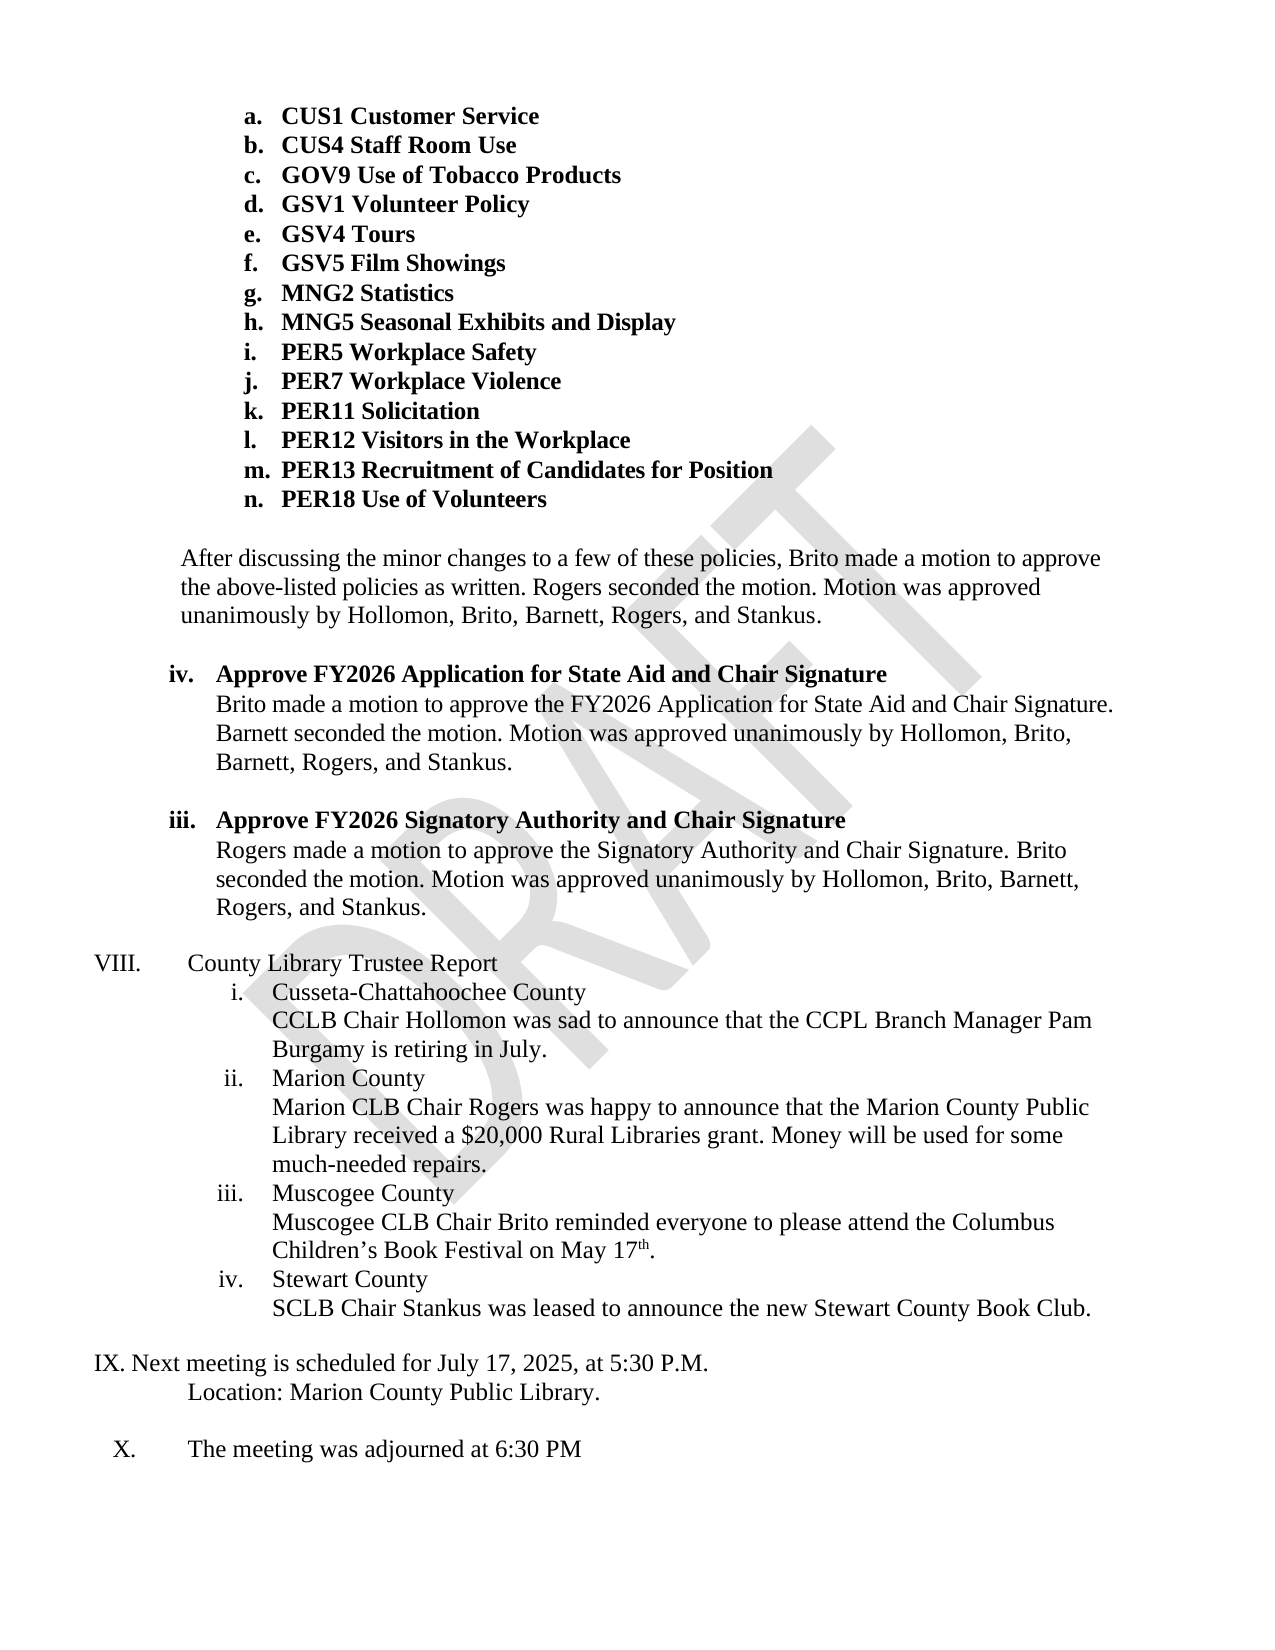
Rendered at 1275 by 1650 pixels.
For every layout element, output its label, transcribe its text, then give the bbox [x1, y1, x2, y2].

list After discussing the minor changes to a few of these policies, Brito made a motion to approve the above-listed policies as written. Rogers seconded the motion. Motion was approved unanimously by Hollomon, Brito, Barnett, Rogers, and Stankus. [180, 543, 1134, 630]
text n. PER18 Use of Volunteers [244, 484, 1134, 513]
text b. CUS4 Staff Room Use [244, 131, 1134, 159]
text j. PER7 Workplace Violence [244, 367, 1134, 395]
list Marion County [244, 1063, 1121, 1092]
text iv. Approve FY2026 Application for State Aid and Chair Signature [169, 660, 1134, 689]
text g. MNG2 Statistics [244, 278, 1134, 307]
list Muscogee CLB Chair Brito reminded everyone to please attend the Columbus Children’s Book Festival on May 17th. [272, 1207, 1121, 1264]
text l. PER12 Visitors in the Workplace [244, 426, 1134, 454]
text h. MNG5 Seasonal Exhibits and Display [244, 308, 1134, 336]
text d. GSV1 Volunteer Policy [244, 190, 1134, 218]
list County Library Trustee Report [94, 948, 1121, 977]
list CCLB Chair Hollomon was sad to announce that the CCPL Branch Manager Pam Burgamy is retiring in July. [272, 1006, 1121, 1063]
list Muscogee County [244, 1178, 1121, 1207]
list Stewart County [244, 1264, 1121, 1293]
text Brito made a motion to approve the FY2026 Application for State Aid and Chair Signature. Barnett seconded the motion. Motion was approved unanimously by Hollomon, Brito, Barnett, Rogers, and Stankus. [216, 689, 1134, 776]
list SCLB Chair Stankus was leased to announce the new Stewart County Book Club. [272, 1293, 1121, 1322]
text c. GOV9 Use of Tobacco Products [244, 160, 1134, 189]
list The meeting was adjourned at 6:30 PM [112, 1434, 1121, 1463]
text e. GSV4 Tours [244, 219, 1134, 248]
list Approve FY2026 Signatory Authority and Chair Signature [169, 806, 1134, 835]
list Next meeting is scheduled for July 17, 2025, at 5:30 P.M. [94, 1348, 1121, 1377]
list Location: Marion County Public Library. [187, 1377, 1121, 1406]
text m. PER13 Recruitment of Candidates for Position [244, 455, 1134, 484]
text i. PER5 Workplace Safety [244, 337, 1134, 366]
text Rogers made a motion to approve the Signatory Authority and Chair Signature. Brito seconded the motion. Motion was approved unanimously by Hollomon, Brito, Barnett, Rogers, and Stankus. [216, 835, 1134, 922]
text f. GSV5 Film Showings [244, 249, 1134, 277]
text a. CUS1 Customer Service [244, 101, 1134, 130]
list Cusseta-Chattahoochee County [244, 977, 1121, 1006]
list Marion CLB Chair Rogers was happy to announce that the Marion County Public Library received a $20,000 Rural Libraries grant. Money will be used for some much-needed repairs. [272, 1092, 1121, 1178]
text k. PER11 Solicitation [244, 396, 1134, 425]
